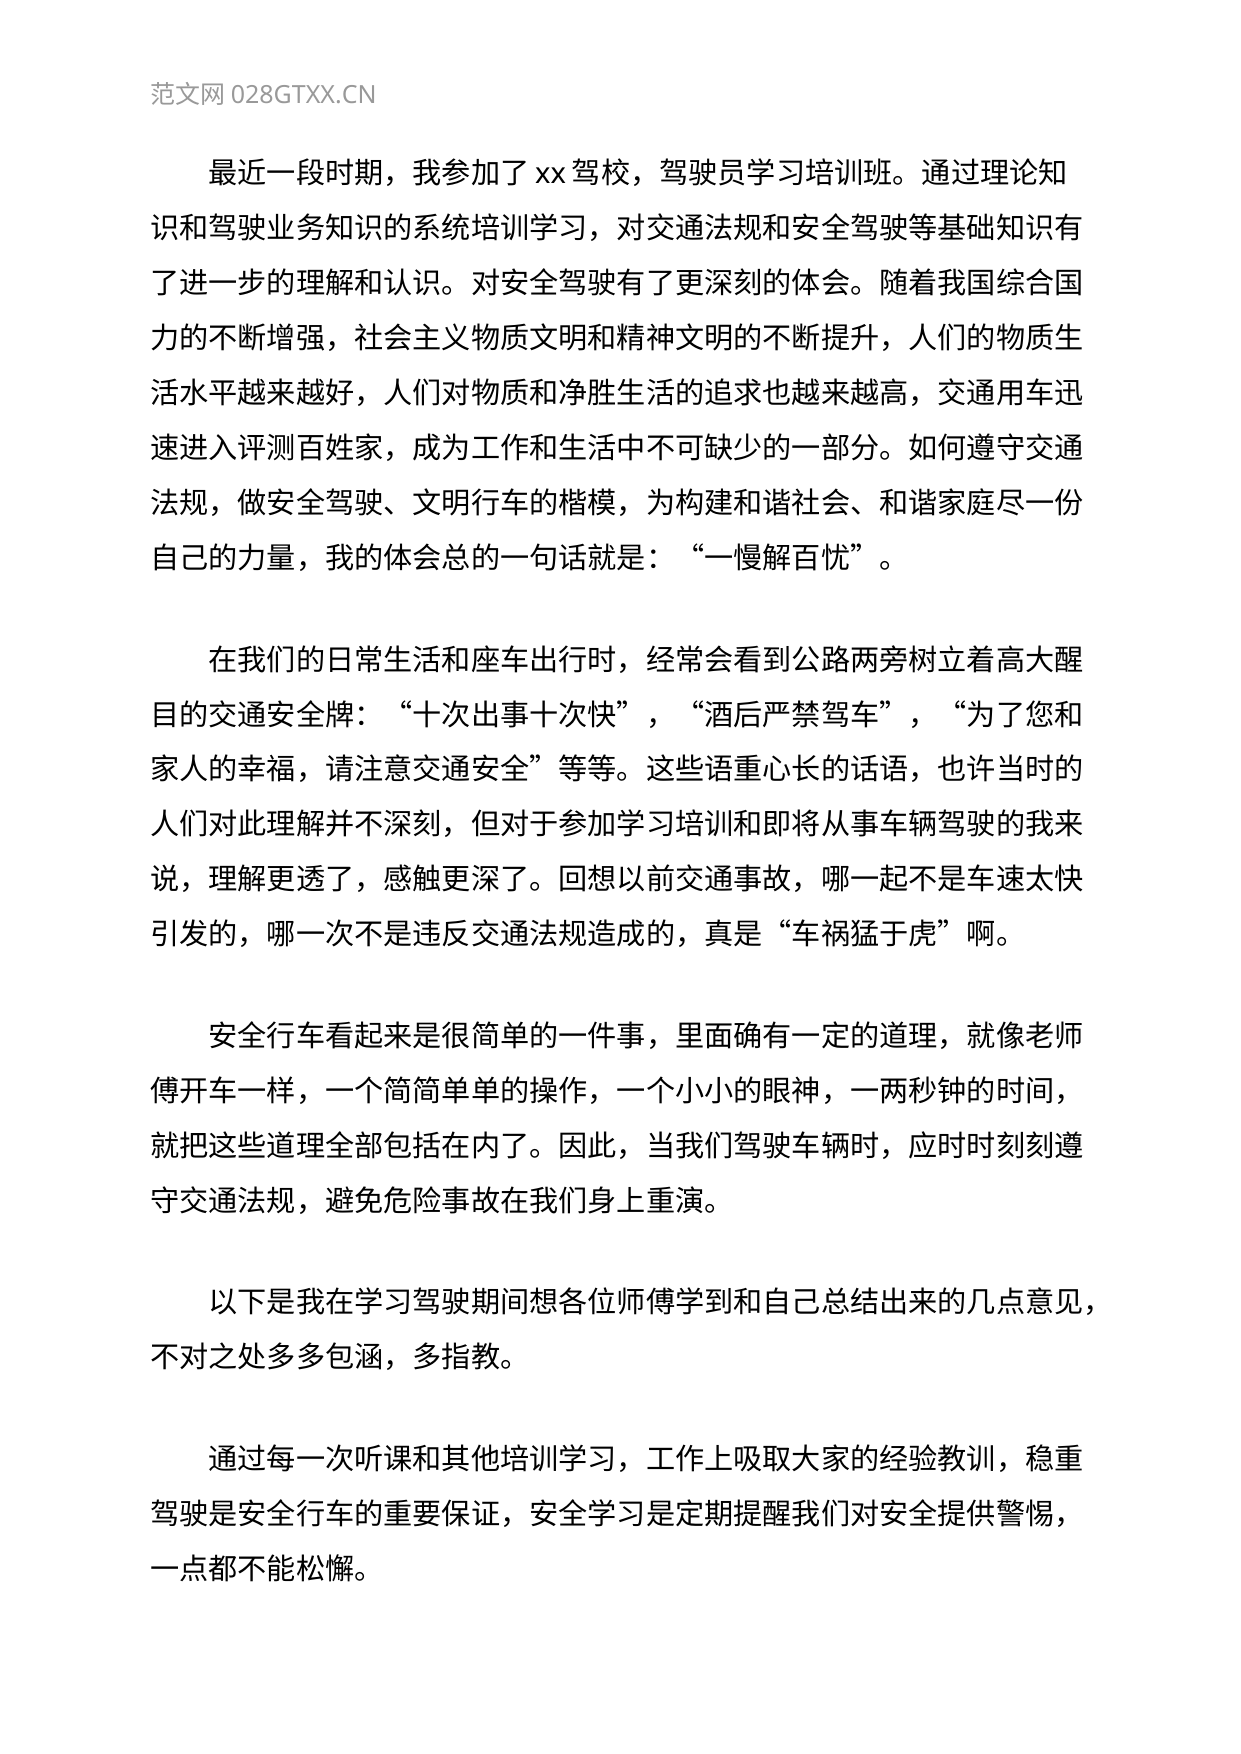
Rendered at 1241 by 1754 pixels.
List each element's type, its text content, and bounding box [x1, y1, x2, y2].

text 最近一段时期，我参加了xx驾校，驾驶员学习培训班。通过理论知识和驾驶业务知识的系统培训学习，对交通法规和安全驾驶等基础知识有了进一步的理解和认识。对安全驾驶有了更深刻的体会。随着我国综合国力的不断增强，社会主义物质文明和精神文明的不断提升，人们的物质生活水平越来越好，人们对物质和净胜生活的追求也越来越高，交通用车迅速进入评测百姓家，成为工作和生活中不可缺少的一部分。如何遵守交通法规，做安全驾驶、文明行车的楷模，为构建和谐社会、和谐家庭尽一份自己的力量，我的体会总的一句话就是：“一慢解百忧”。 [150, 150, 1090, 577]
text 在我们的日常生活和座车出行时，经常会看到公路两旁树立着高大醒目的交通安全牌：“十次出事十次快”，“酒后严禁驾车”，“为了您和家人的幸福，请注意交通安全”等等。这些语重心长的话语，也许当时的人们对此理解并不深刻，但对于参加学习培训和即将从事车辆驾驶的我来说，理解更透了，感触更深了。回想以前交通事故，哪一起不是车速太快引发的，哪一次不是违反交通法规造成的，真是“车祸猛于虎”啊。 [150, 636, 1090, 953]
text 以下是我在学习驾驶期间想各位师傅学到和自己总结出来的几点意见，不对之处多多包涵，多指教。 [150, 1279, 1090, 1376]
text 安全行车看起来是很简单的一件事，里面确有一定的道理，就像老师傅开车一样，一个简简单单的操作，一个小小的眼神，一两秒钟的时间，就把这些道理全部包括在内了。因此，当我们驾驶车辆时，应时时刻刻遵守交通法规，避免危险事故在我们身上重演。 [150, 1012, 1090, 1219]
text 通过每一次听课和其他培训学习，工作上吸取大家的经验教训，稳重驾驶是安全行车的重要保证，安全学习是定期提醒我们对安全提供警惕，一点都不能松懈。 [150, 1436, 1090, 1588]
